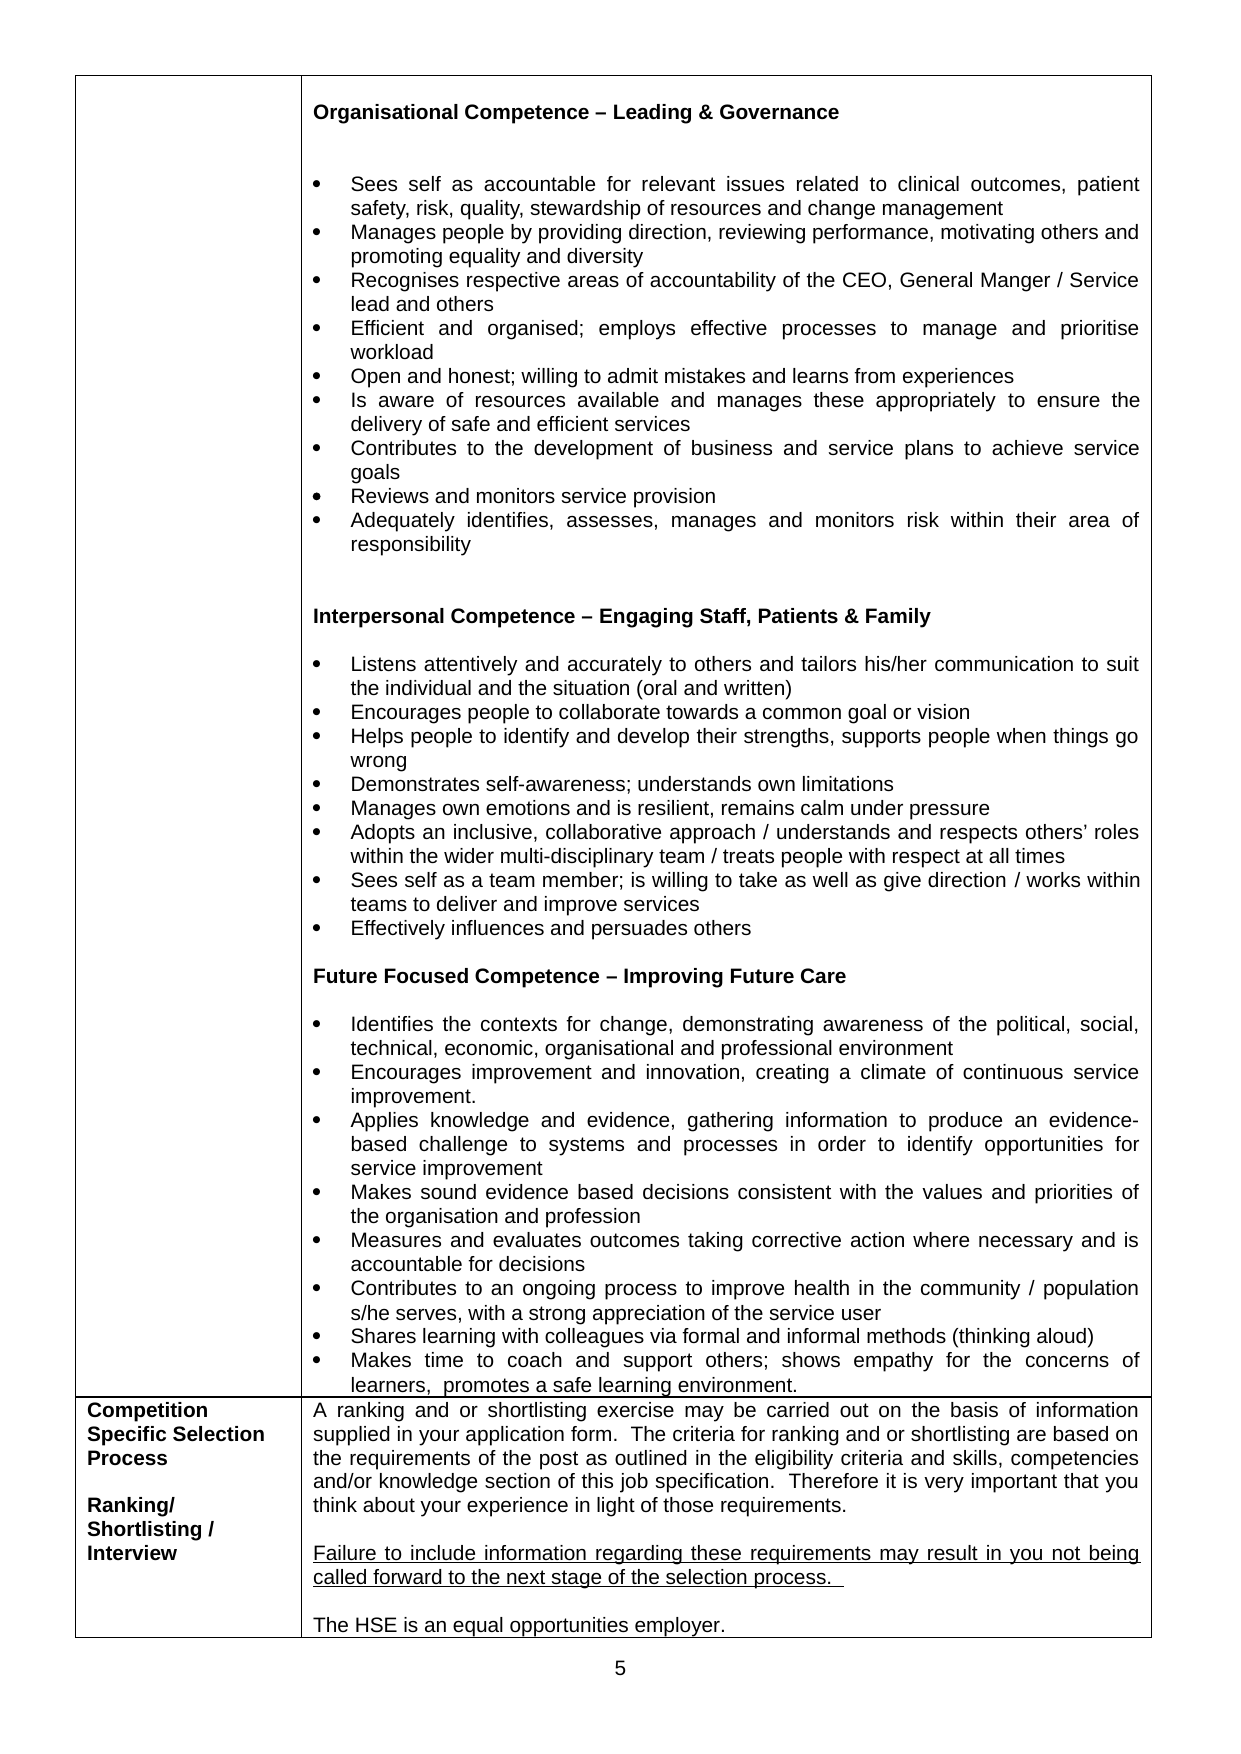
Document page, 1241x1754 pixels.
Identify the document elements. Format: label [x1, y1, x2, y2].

table_cell [302, 76, 1151, 1396]
table_cell [76, 1398, 301, 1637]
table_cell [76, 76, 301, 1396]
table_cell [302, 1398, 1151, 1637]
